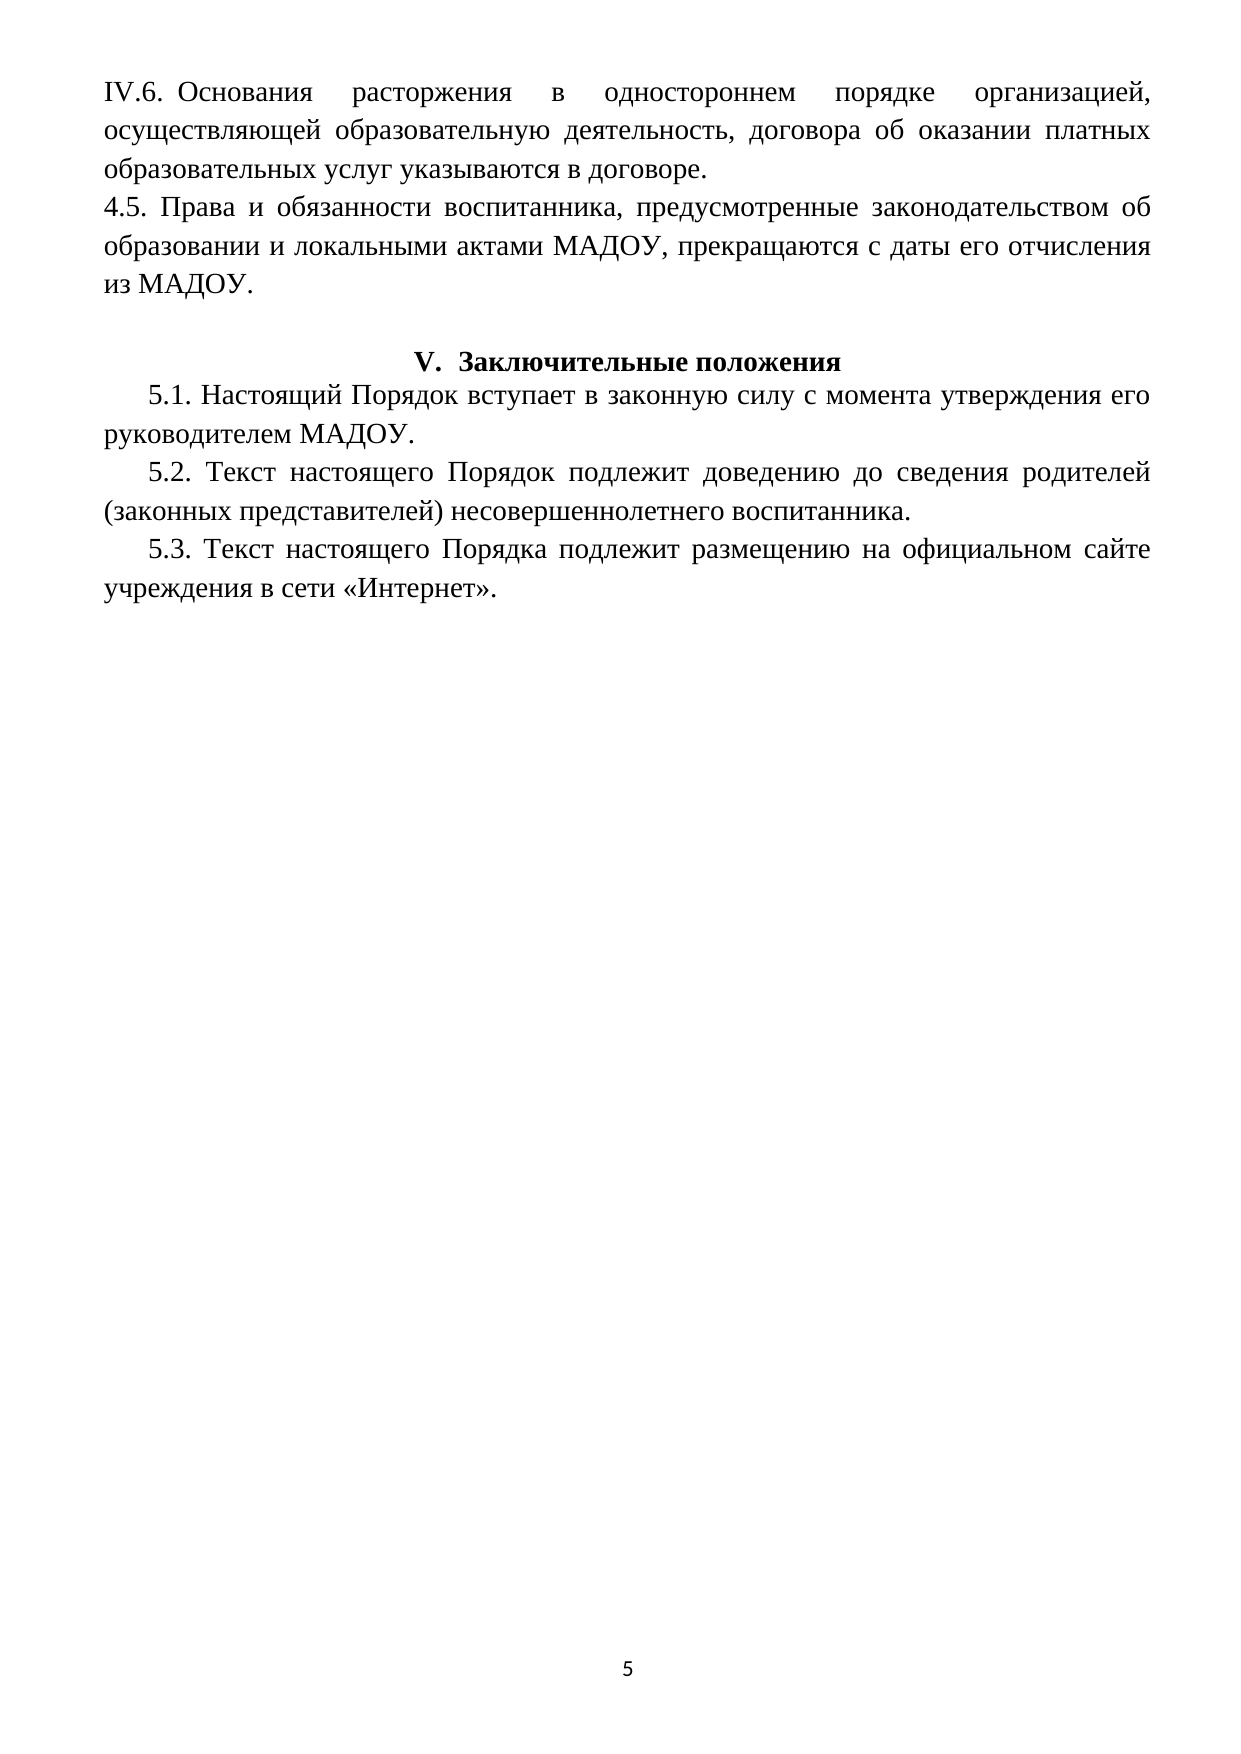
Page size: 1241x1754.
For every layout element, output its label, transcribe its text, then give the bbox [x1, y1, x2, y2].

text 5.3. Текст настоящего Порядка подлежит размещению на официальном сайте учреждения в сети «Интернет». [103, 531, 1152, 603]
text 5.2. Текст настоящего Порядок подлежит доведению до сведения родителей (законных представителей) несовершеннолетнего воспитанника. [103, 454, 1152, 526]
list Основания расторжения в одностороннем порядке организацией, осуществляющей образовательную деятельность, договора об оказании платных образовательных услуг указываются в договоре. [103, 74, 1152, 184]
list Заключительные положения [103, 344, 1152, 377]
text 4.5. Права и обязанности воспитанника, предусмотренные законодательством об образовании и локальными актами МАДОУ, прекращаются с даты его отчисления из МАДОУ. [103, 189, 1152, 300]
text 5.1. Настоящий Порядок вступает в законную силу с момента утверждения его руководителем МАДОУ. [103, 377, 1152, 449]
